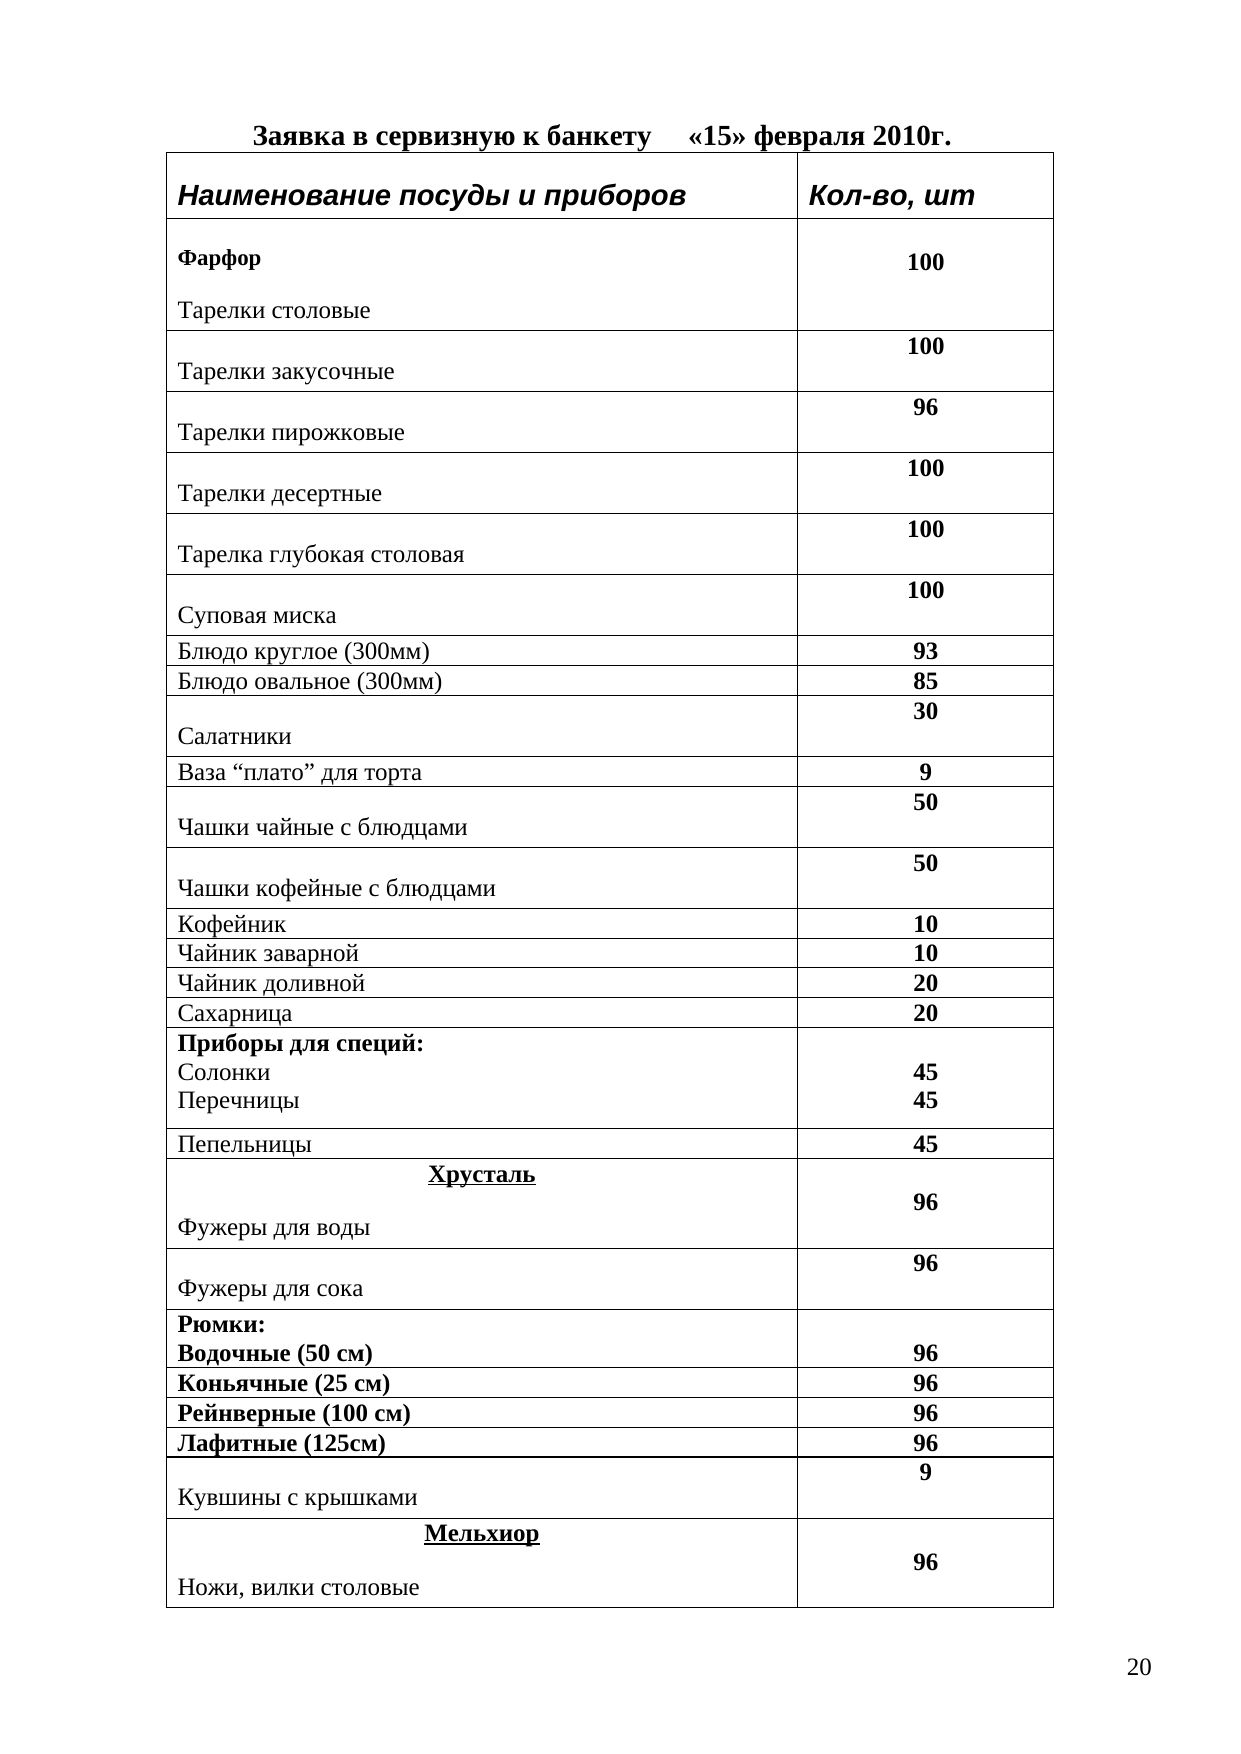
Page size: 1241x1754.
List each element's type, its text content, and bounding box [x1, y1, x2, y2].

table_cell 10 [798, 939, 1053, 967]
table_cell 96 [798, 1368, 1053, 1397]
table_cell 45 [798, 1129, 1053, 1158]
table_cell Рейнверные () [167, 1398, 797, 1427]
table_cell Кувшины с крышками [167, 1458, 797, 1517]
table_cell Чайник доливной [167, 968, 797, 997]
table_cell 93 [798, 636, 1053, 665]
table_cell Ваза “плато” для торта [167, 757, 797, 786]
table_cell Тарелки пирожковые [167, 392, 797, 452]
table_cell 96 [798, 1398, 1053, 1427]
table_header Кол-во, шт [798, 153, 1053, 217]
table_cell Чайник заварной [167, 939, 797, 967]
table_cell Фужеры для сока [167, 1249, 797, 1308]
table_cell Мельхиор Ножи, вилки столовые [167, 1519, 797, 1607]
table_cell 9 [798, 1458, 1053, 1517]
table_cell 100 [798, 575, 1053, 635]
table_cell Пепельницы [167, 1129, 797, 1158]
table_cell 10 [798, 909, 1053, 937]
text Заявка в сервизную к банкету «15» февраля 2010г. [252, 118, 1152, 152]
table_cell Тарелка глубокая столовая [167, 514, 797, 574]
table_cell Тарелки закусочные [167, 331, 797, 391]
table_cell 85 [798, 666, 1053, 695]
table_cell 20 [798, 998, 1053, 1027]
table_cell 96 [798, 1249, 1053, 1308]
table_cell Чашки кофейные с блюдцами [167, 848, 797, 908]
table_cell Блюдо круглое (300мм) [167, 636, 797, 665]
table_cell 100 [798, 219, 1053, 330]
table_cell Суповая миска [167, 575, 797, 635]
table_header Наименование посуды и приборов [167, 153, 797, 217]
table_cell Салатники [167, 696, 797, 756]
table_cell 96 [798, 1159, 1053, 1247]
table_cell 96 [798, 1310, 1053, 1367]
table_cell Блюдо овальное (300мм) [167, 666, 797, 695]
table_cell 50 [798, 787, 1053, 847]
table_cell Хрусталь Фужеры для воды [167, 1159, 797, 1247]
table_cell Фарфор Тарелки столовые [167, 219, 797, 330]
table_cell Кофейник [167, 909, 797, 937]
table_cell Чашки чайные с блюдцами [167, 787, 797, 847]
table_cell 96 [798, 1428, 1053, 1456]
table_cell 30 [798, 696, 1053, 756]
table_cell 100 [798, 331, 1053, 391]
table_cell 20 [798, 968, 1053, 997]
table_cell Коньячные () [167, 1368, 797, 1397]
table_cell 50 [798, 848, 1053, 908]
table_cell 96 [798, 392, 1053, 452]
table_cell Тарелки десертные [167, 453, 797, 513]
table_cell Приборы для специй: Солонки Перечницы [167, 1028, 797, 1128]
table_cell Сахарница [167, 998, 797, 1027]
table_cell 100 [798, 453, 1053, 513]
table_cell 45 45 [798, 1028, 1053, 1128]
table_cell 96 [798, 1519, 1053, 1607]
table_cell 9 [798, 757, 1053, 786]
table_cell Рюмки: Водочные () [167, 1310, 797, 1367]
table_cell 100 [798, 514, 1053, 574]
table_cell Лафитные (125см) [167, 1428, 797, 1456]
